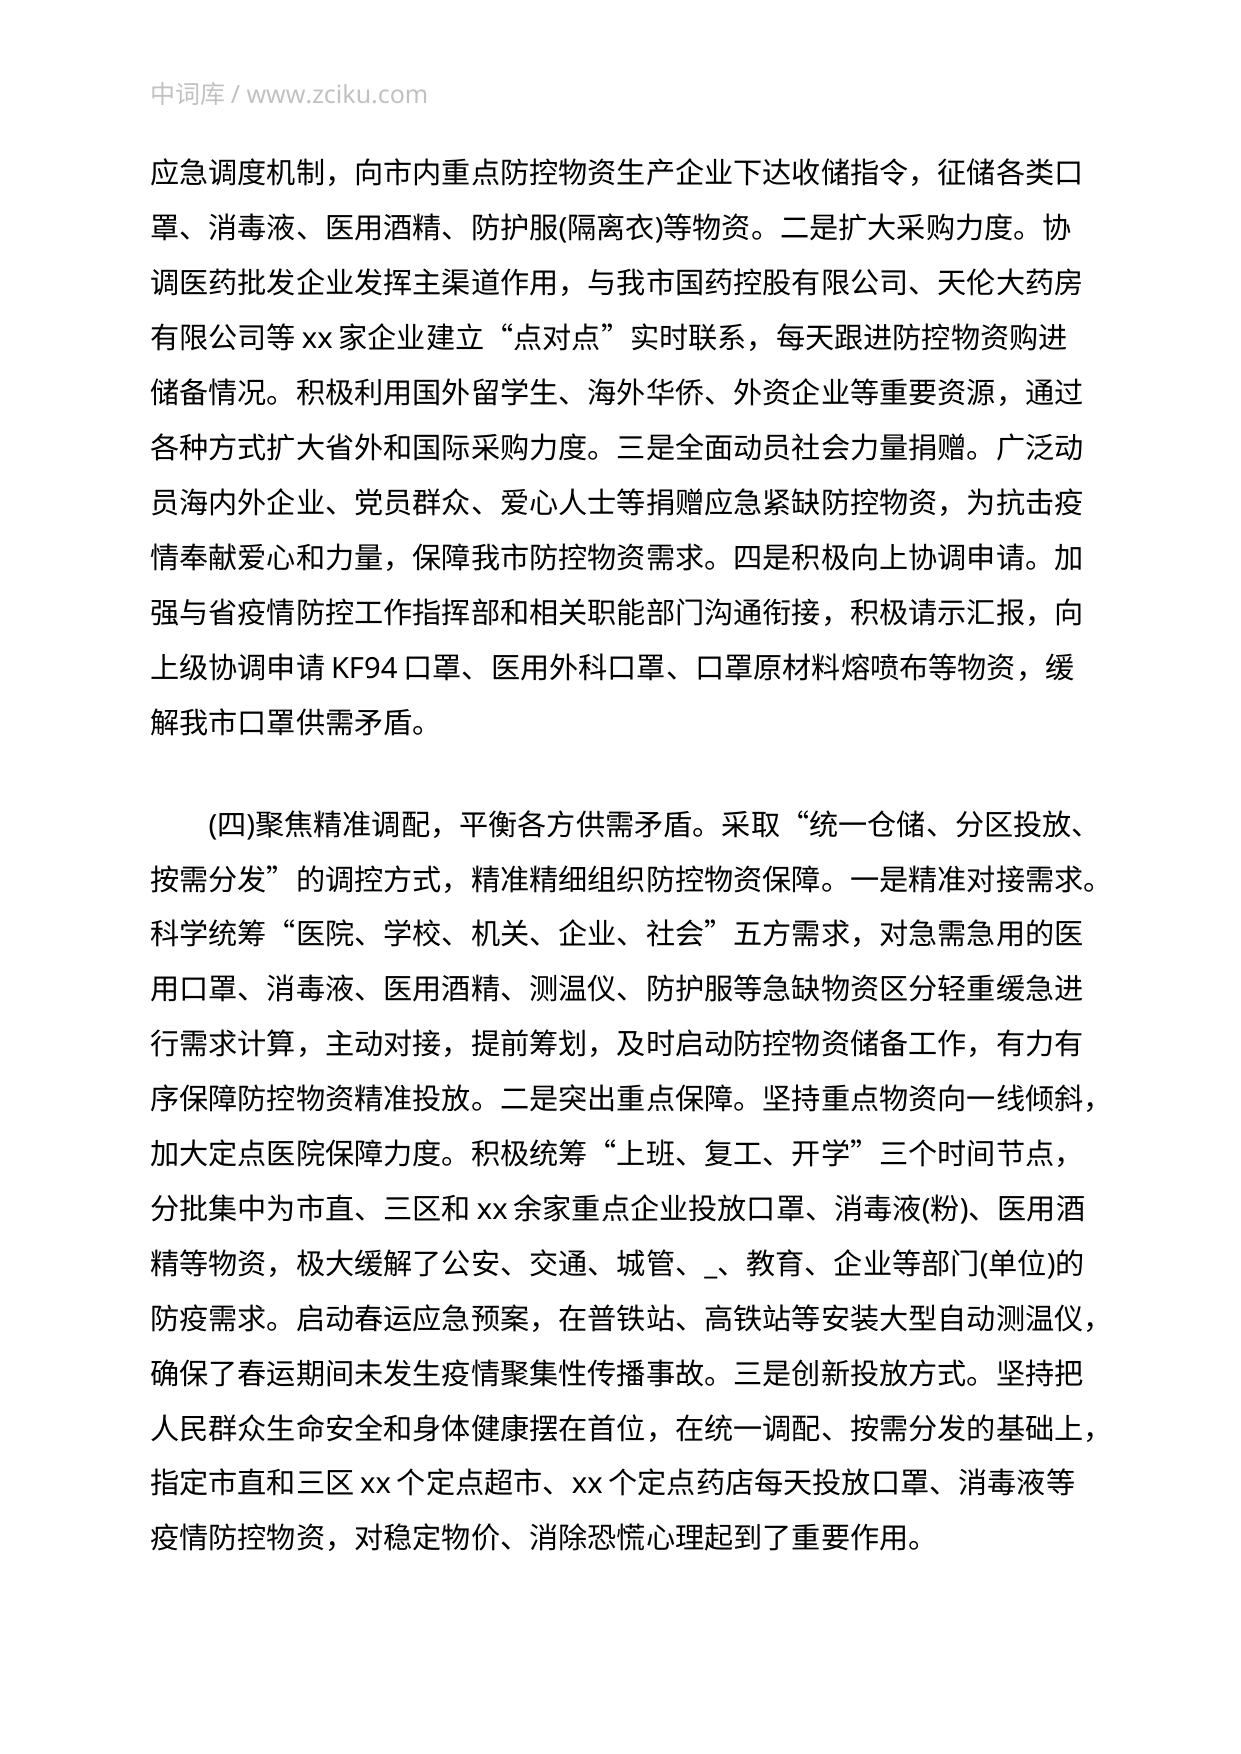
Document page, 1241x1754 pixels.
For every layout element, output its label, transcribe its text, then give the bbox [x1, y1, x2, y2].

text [150, 150, 1090, 742]
text (四)聚焦精准调配，平衡各方供需矛盾。采取“统一仓储、分区投放、按需分发”的调控方式，精准精细组织防控物资保障。一是精准对接需求。科学统筹“医院、学校、机关、企业、社会”五方需求，对急需急用的医用口罩、消毒液、医用酒精、测温仪、防护服等急缺物资区分轻重缓急进行需求计算，主动对接，提前筹划，及时启动防控物资储备工作，有力有序保障防控物资精准投放。二是突出重点保障。坚持重点物资向一线倾斜，加大定点医院保障力度。积极统筹“上班、复工、开学”三个时间节点，分批集中为市直、三区和xx余家重点企业投放口罩、消毒液(粉)、医用酒精等物资，极大缓解了公安、交通、城管、_、教育、企业等部门(单位)的防疫需求。启动春运应急预案，在普铁站、高铁站等安装大型自动测温仪，确保了春运期间未发生疫情聚集性传播事故。三是创新投放方式。坚持把人民群众生命安全和身体健康摆在首位，在统一调配、按需分发的基础上，指定市直和三区xx个定点超市、xx个定点药店每天投放口罩、消毒液等疫情防控物资，对稳定物价、消除恐慌心理起到了重要作用。 [150, 801, 1090, 1557]
